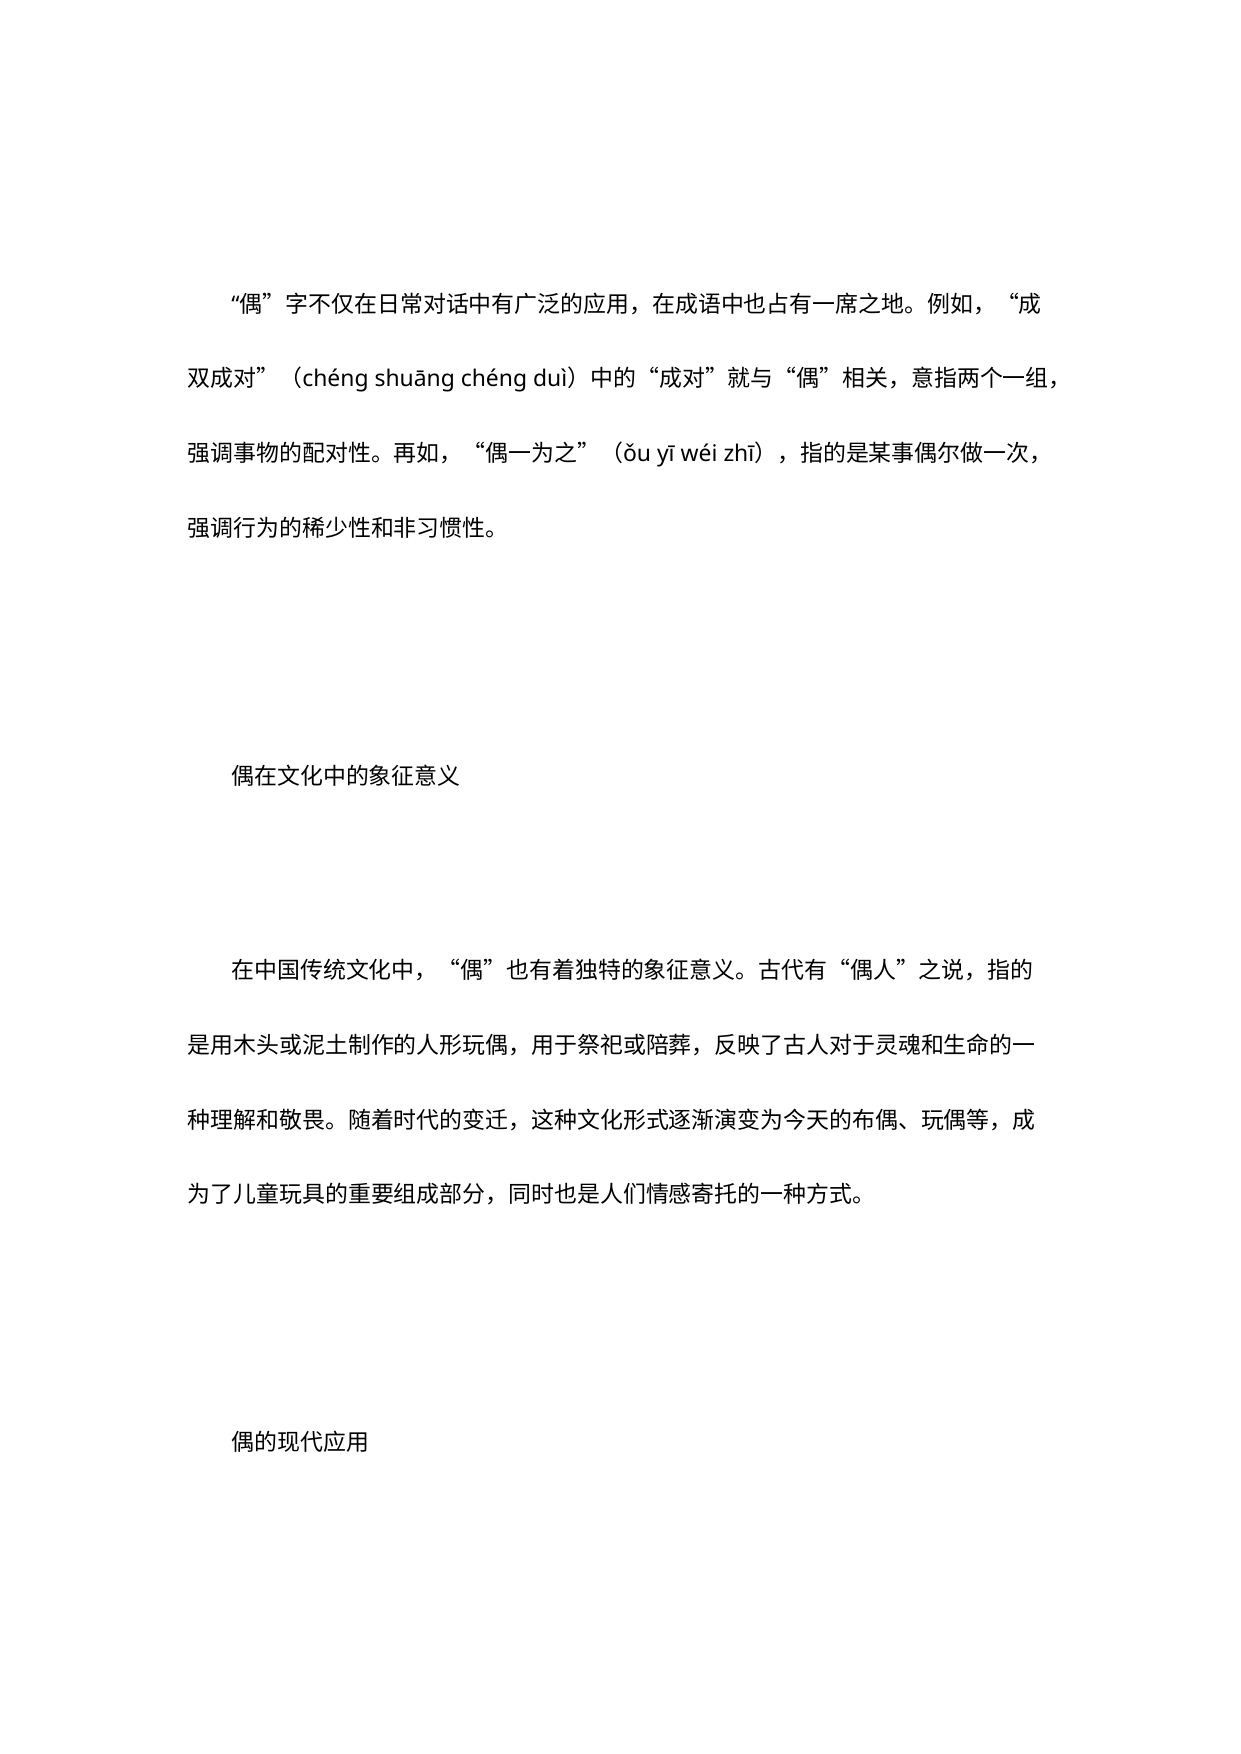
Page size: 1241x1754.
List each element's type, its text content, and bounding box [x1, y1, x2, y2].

text 偶在文化中的象征意义 [187, 742, 1053, 807]
text 在中国传统文化中，“偶”也有着独特的象征意义。古代有“偶人”之说，指的是用木头或泥土制作的人形玩偶，用于祭祀或陪葬，反映了古人对于灵魂和生命的一种理解和敬畏。随着时代的变迁，这种文化形式逐渐演变为今天的布偶、玩偶等，成为了儿童玩具的重要组成部分，同时也是人们情感寄托的一种方式。 [187, 936, 1053, 1225]
text “偶”字不仅在日常对话中有广泛的应用，在成语中也占有一席之地。例如，“成双成对”（chéng shuāng chéng duì）中的“成对”就与“偶”相关，意指两个一组，强调事物的配对性。再如，“偶一为之”（ǒu yī wéi zhī），指的是某事偶尔做一次，强调行为的稀少性和非习惯性。 [187, 270, 1053, 559]
text 偶的现代应用 [187, 1408, 1053, 1473]
